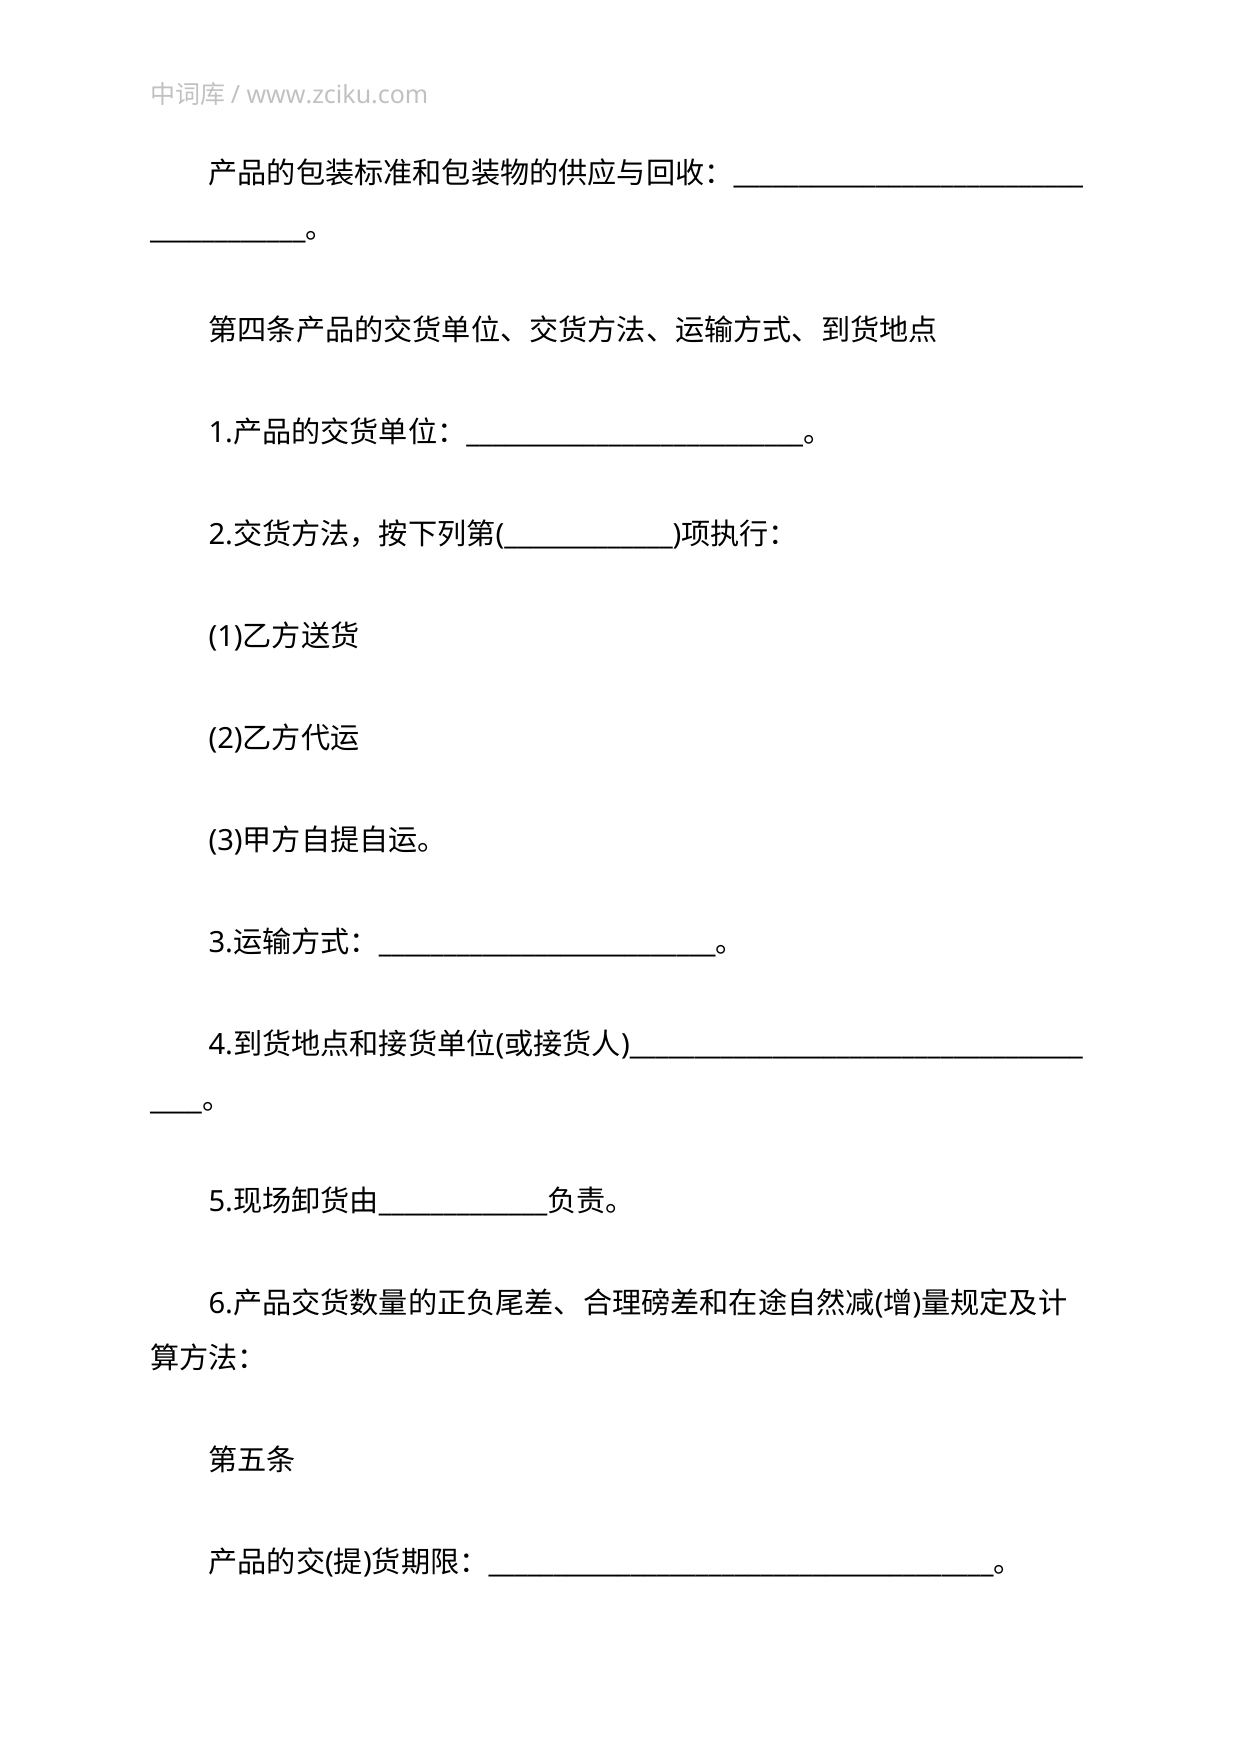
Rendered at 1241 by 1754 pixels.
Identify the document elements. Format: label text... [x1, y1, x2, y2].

text 产品的交(提)货期限：_______________________________________。 [150, 1538, 1090, 1581]
text 4.到货地点和接货单位(或接货人)_______________________________________。 [150, 1021, 1090, 1118]
text 第四条产品的交货单位、交货方法、运输方式、到货地点 [150, 307, 1090, 349]
text 6.产品交货数量的正负尾差、合理磅差和在途自然减(增)量规定及计算方法： [150, 1279, 1090, 1377]
text 第五条 [150, 1436, 1090, 1479]
text 5.现场卸货由_____________负责。 [150, 1178, 1090, 1220]
text (2)乙方代运 [150, 715, 1090, 757]
text (3)甲方自提自运。 [150, 817, 1090, 859]
text 1.产品的交货单位：__________________________。 [150, 409, 1090, 451]
text (1)乙方送货 [150, 613, 1090, 655]
text 3.运输方式：__________________________。 [150, 919, 1090, 961]
text 2.交货方法，按下列第(_____________)项执行： [150, 511, 1090, 553]
text 产品的包装标准和包装物的供应与回收：_______________________________________。 [150, 150, 1090, 247]
